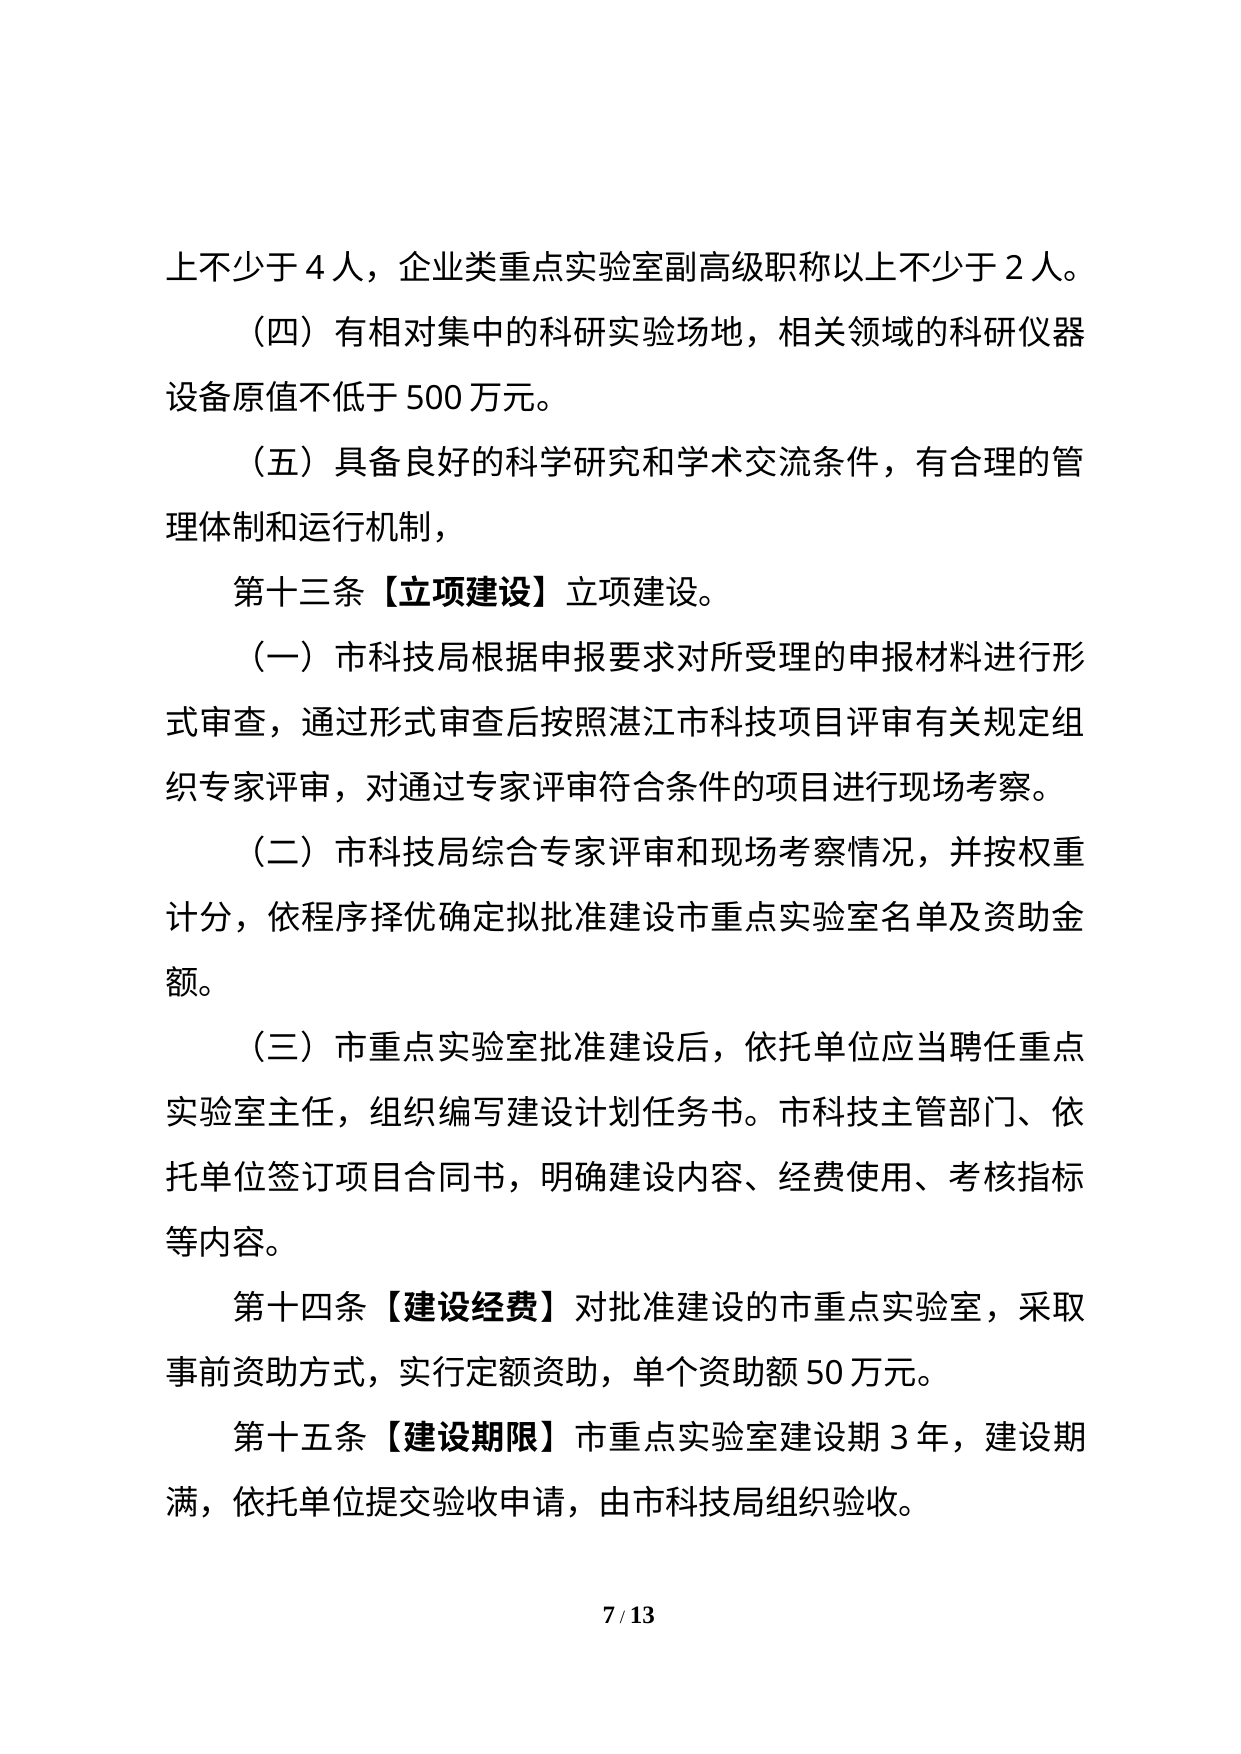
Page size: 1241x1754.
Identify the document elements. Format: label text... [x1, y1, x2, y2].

text （四）有相对集中的科研实验场地，相关领域的科研仪器设备原值不低于500万元。 [165, 298, 1087, 428]
text （五）具备良好的科学研究和学术交流条件，有合理的管理体制和运行机制， [165, 428, 1087, 558]
text （二）市科技局综合专家评审和现场考察情况，并按权重计分，依程序择优确定拟批准建设市重点实验室名单及资助金额。 [165, 818, 1087, 1013]
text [165, 233, 1087, 298]
text （一）市科技局根据申报要求对所受理的申报材料进行形式审查，通过形式审查后按照湛江市科技项目评审有关规定组织专家评审，对通过专家评审符合条件的项目进行现场考察。 [165, 623, 1087, 818]
text 第十五条【建设期限】市重点实验室建设期3年，建设期满，依托单位提交验收申请，由市科技局组织验收。 [165, 1403, 1087, 1533]
text 第十四条【建设经费】对批准建设的市重点实验室，采取事前资助方式，实行定额资助，单个资助额50万元。 [165, 1273, 1087, 1403]
text 第十三条【立项建设】立项建设。 [165, 558, 1087, 623]
text （三）市重点实验室批准建设后，依托单位应当聘任重点实验室主任，组织编写建设计划任务书。市科技主管部门、依托单位签订项目合同书，明确建设内容、经费使用、考核指标等内容。 [165, 1013, 1087, 1273]
